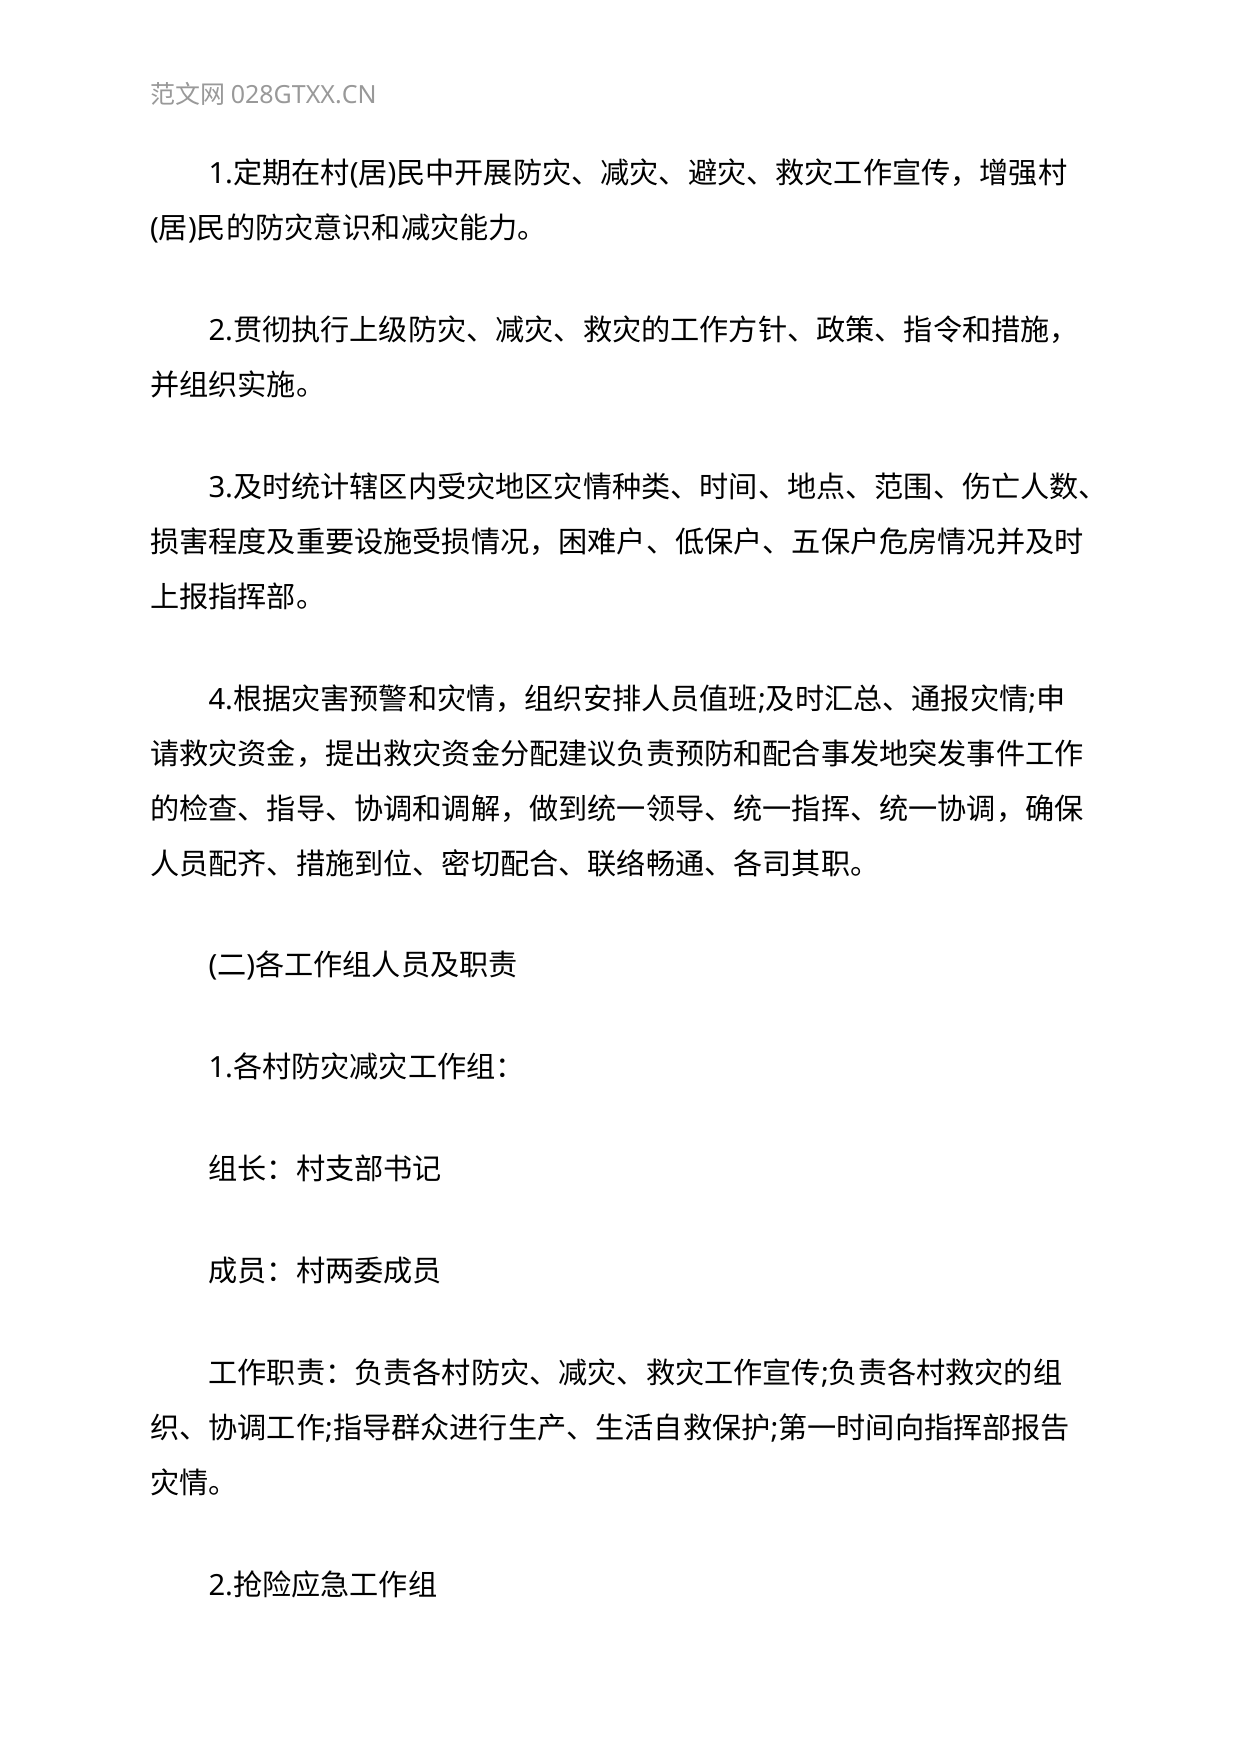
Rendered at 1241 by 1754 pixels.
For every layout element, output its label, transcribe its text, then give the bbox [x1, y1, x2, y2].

text 2.抢险应急工作组 [150, 1561, 1090, 1604]
text 1.各村防灾减灾工作组： [150, 1044, 1090, 1086]
text 组长：村支部书记 [150, 1146, 1090, 1188]
text 成员：村两委成员 [150, 1248, 1090, 1290]
text 2.贯彻执行上级防灾、减灾、救灾的工作方针、政策、指令和措施，并组织实施。 [150, 307, 1090, 404]
text 1.定期在村(居)民中开展防灾、减灾、避灾、救灾工作宣传，增强村(居)民的防灾意识和减灾能力。 [150, 150, 1090, 247]
text 4.根据灾害预警和灾情，组织安排人员值班;及时汇总、通报灾情;申请救灾资金，提出救灾资金分配建议负责预防和配合事发地突发事件工作的检查、指导、协调和调解，做到统一领导、统一指挥、统一协调，确保人员配齐、措施到位、密切配合、联络畅通、各司其职。 [150, 675, 1090, 882]
text 工作职责：负责各村防灾、减灾、救灾工作宣传;负责各村救灾的组织、协调工作;指导群众进行生产、生活自救保护;第一时间向指挥部报告灾情。 [150, 1349, 1090, 1502]
text 3.及时统计辖区内受灾地区灾情种类、时间、地点、范围、伤亡人数、损害程度及重要设施受损情况，困难户、低保户、五保户危房情况并及时上报指挥部。 [150, 464, 1090, 616]
text (二)各工作组人员及职责 [150, 942, 1090, 984]
